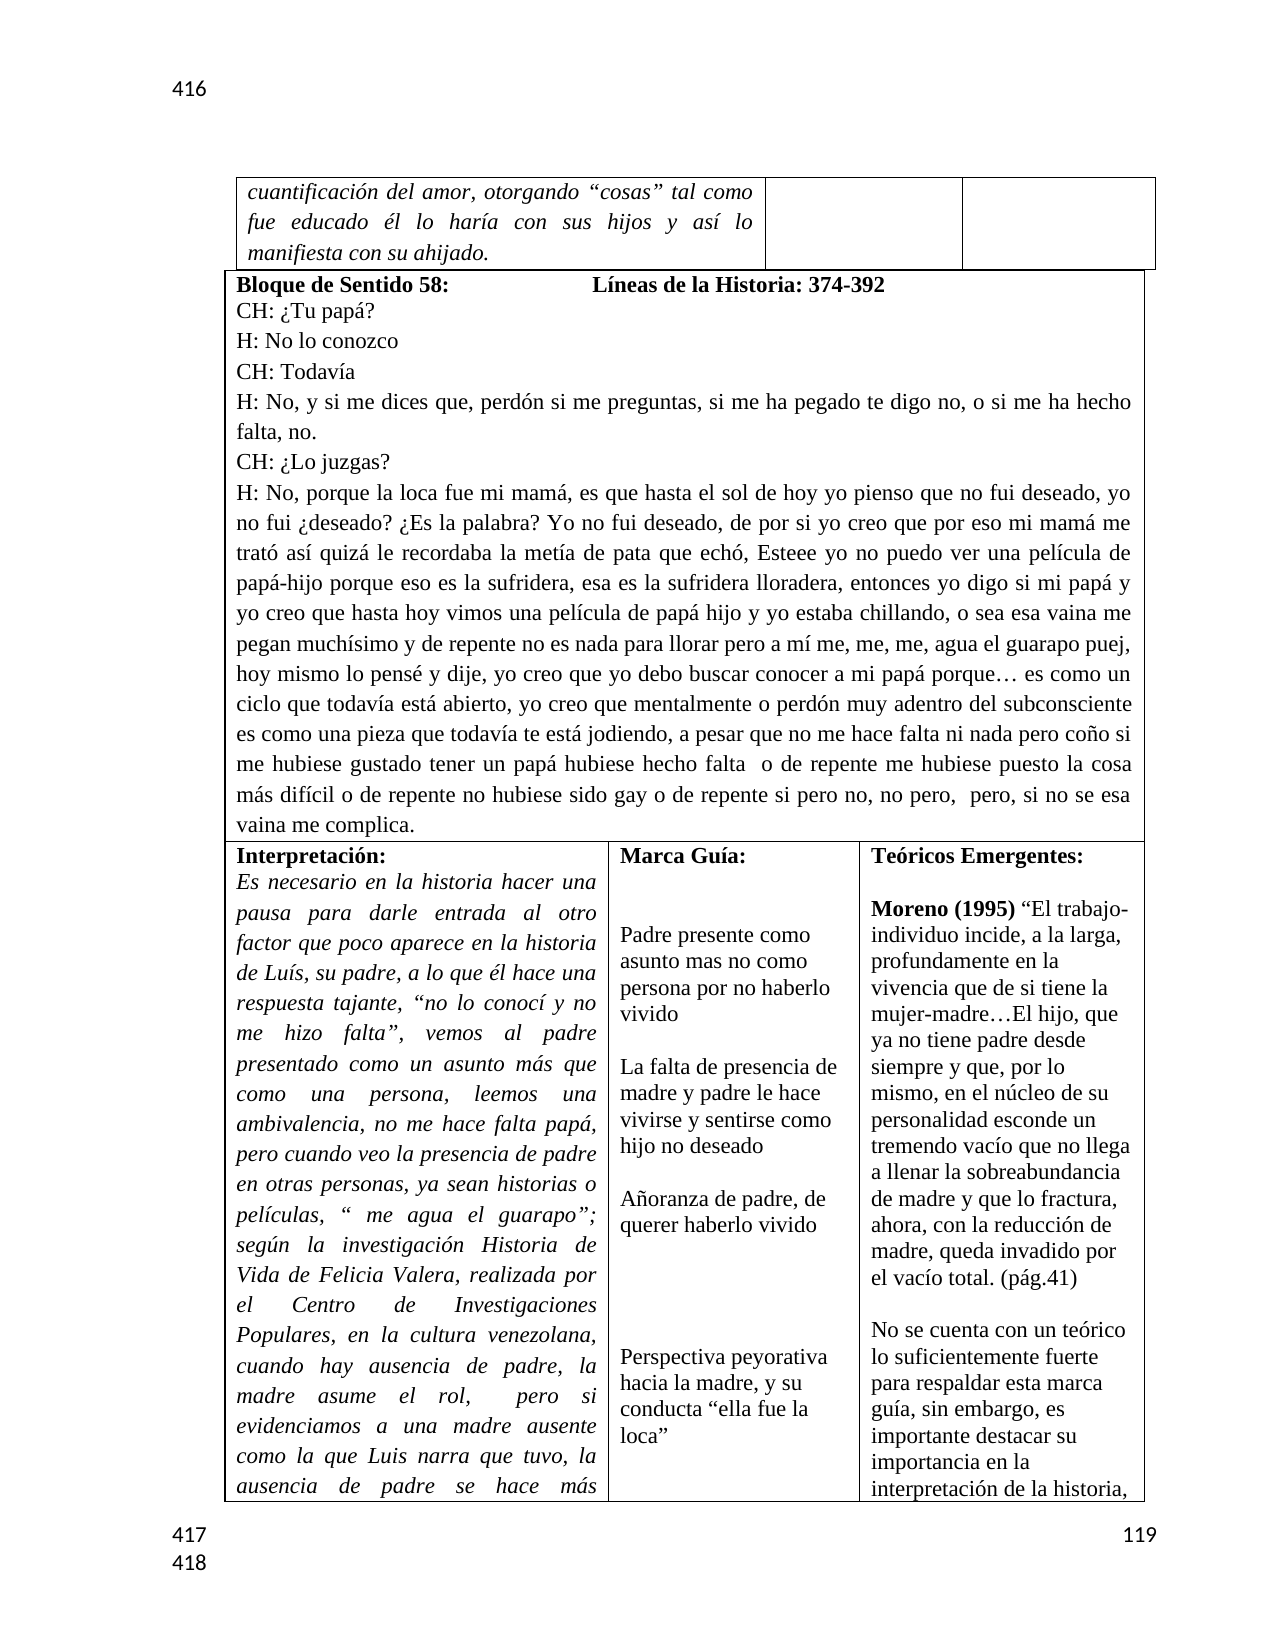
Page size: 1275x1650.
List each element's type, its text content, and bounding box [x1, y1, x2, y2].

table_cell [963, 178, 1155, 269]
table_header Bloque de Sentido 58: Líneas de la Historia: 374-392 CH: ¿Tu papá? H: No lo conozco CH: Todavía H: No, y si me dices que, perdón si me preguntas, si me ha pegado te digo no, o si me ha hecho falta, no. CH: ¿Lo juzgas? H: No, porque la loca fue mi mamá, es que hasta el sol de hoy yo pienso que no fui deseado, yo no fui ¿deseado? ¿Es la palabra? Yo no fui deseado, de por si yo creo que por eso mi mamá me trató así quizá le recordaba la metía de pata que echó, Esteee yo no puedo ver una película de papá-hijo porque eso es la sufridera, esa es la sufridera lloradera, entonces yo digo si mi papá y yo creo que hasta hoy vimos una película de papá hijo y yo estaba chillando, o sea esa vaina me pegan muchísimo y de repente no es nada para llorar pero a mí me, me, me, agua el guarapo puej, hoy mismo lo pensé y dije, yo creo que yo debo buscar conocer a mi papá porque… es como un ciclo que todavía está abierto, yo creo que mentalmente o perdón muy adentro del subconsciente es como una pieza que todavía te está jodiendo, a pesar que no me hace falta ni nada pero coño si me hubiese gustado tener un papá hubiese hecho falta o de repente me hubiese puesto la cosa más difícil o de repente no hubiese sido gay o de repente si pero no, no pero, pero, si no se esa vaina me complica. [226, 271, 1144, 841]
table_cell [226, 842, 608, 1501]
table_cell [609, 842, 859, 1501]
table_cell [766, 178, 962, 269]
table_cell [237, 178, 765, 269]
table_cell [860, 842, 1144, 1501]
